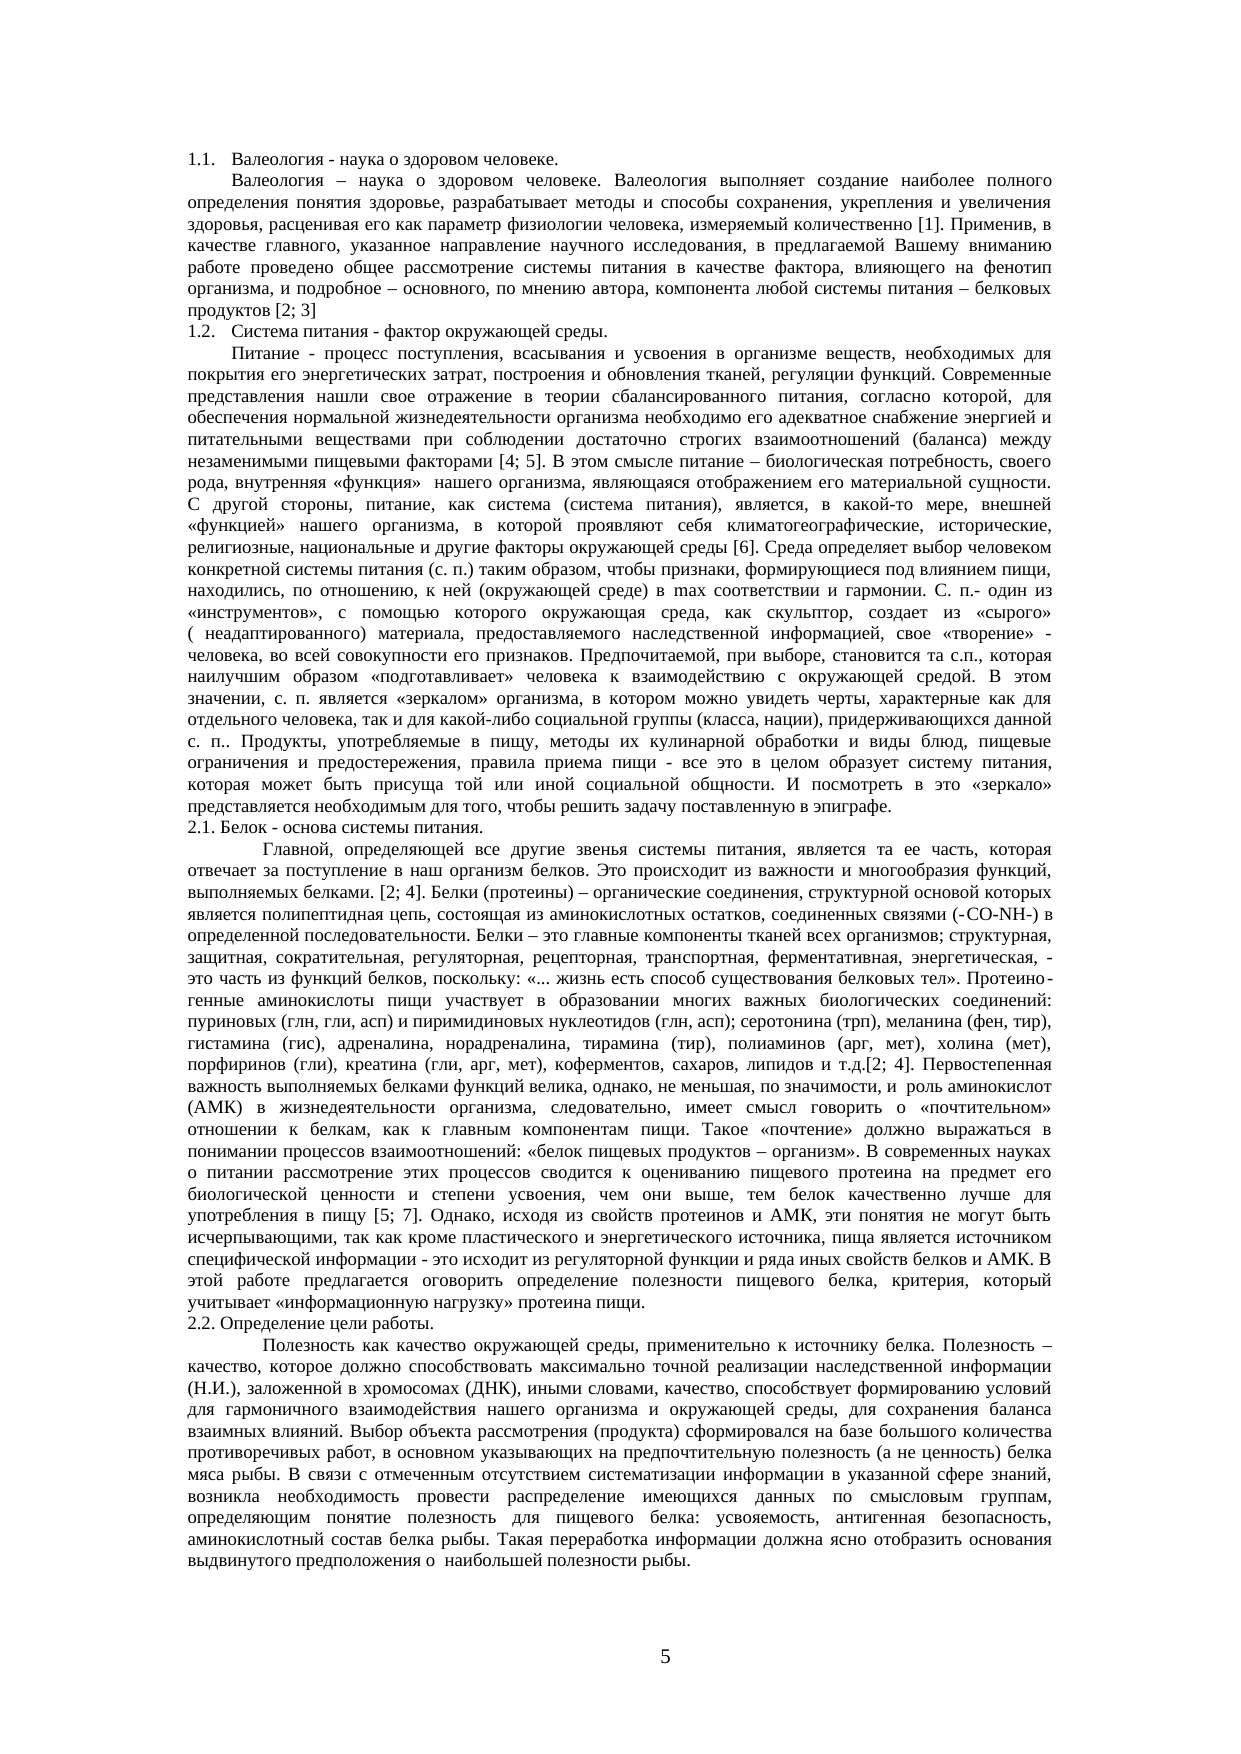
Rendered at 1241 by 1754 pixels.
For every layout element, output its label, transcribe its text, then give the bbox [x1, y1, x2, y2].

text Питание - процесс поступления, всасывания и усвоения в организме веществ, необходимых для покрытия его энергетических затрат, построения и обновления тканей, регуляции функций. Современные представления нашли свое отражение в теории сбалансированного питания, согласно которой, для обеспечения нормальной жизнедеятельности организма необходимо его адекватное снабжение энергией и питательными веществами при соблюдении достаточно строгих взаимоотношений (баланса) между незаменимыми пищевыми факторами [4; 5]. В этом смысле питание – биологическая потребность, своего рода, внутренняя «функция» нашего организма, являющаяся отображением его материальной сущности. С другой стороны, питание, как система (система питания), является, в какой-то мере, внешней «функцией» нашего организма, в которой проявляют себя климатогеографические, исторические, религиозные, национальные и другие факторы окружающей среды [6]. Среда определяет выбор человеком конкретной системы питания (с. п.) таким образом, чтобы признаки, формирующиеся под влиянием пищи, находились, по отношению, к ней (окружающей среде) в max соответствии и гармонии. С. п.- один из «инструментов», с помощью которого окружающая среда, как скульптор, создает из «сырого» ( неадаптированного) материала, предоставляемого наследственной информацией, свое «творение» - человека, во всей совокупности его признаков. Предпочитаемой, при выборе, становится та с.п., которая наилучшим образом «подготавливает» человека к взаимодействию с окружающей средой. В этом значении, с. п. является «зеркалом» организма, в котором можно увидеть черты, характерные как для отдельного человека, так и для какой-либо социальной группы (класса, нации), придерживающихся данной с. п.. Продукты, употребляемые в пищу, методы их кулинарной обработки и виды блюд, пищевые ограничения и предостережения, правила приема пищи - все это в целом образует систему питания, которая может быть присуща той или иной социальной общности. И посмотреть в это «зеркало» представляется необходимым для того, чтобы решить задачу поставленную в эпиграфе. [187, 342, 1053, 816]
text 2.1. Белок - основа системы питания. [187, 816, 1053, 838]
text Полезность как качество окружающей среды, применительно к источнику белка. Полезность – качество, которое должно способствовать максимально точной реализации наследственной информации (Н.И.), заложенной в хромосомах (ДНК), иными словами, качество, способствует формированию условий для гармоничного взаимодействия нашего организма и окружающей среды, для сохранения баланса взаимных влияний. Выбор объекта рассмотрения (продукта) сформировался на базе большого количества противоречивых работ, в основном указывающих на предпочтительную полезность (а не ценность) белка мяса рыбы. В связи с отмеченным отсутствием систематизации информации в указанной сфере знаний, возникла необходимость провести распределение имеющихся данных по смысловым группам, определяющим понятие полезность для пищевого белка: усвояемость, антигенная безопасность, аминокислотный состав белка рыбы. Такая переработка информации должна ясно отобразить основания выдвинутого предположения о наибольшей полезности рыбы. [187, 1334, 1053, 1571]
text Главной, определяющей все другие звенья системы питания, является та ее часть, которая отвечает за поступление в наш организм белков. Это происходит из важности и многообразия функций, выполняемых белками. [2; 4]. Белки (протеины) – органические соединения, структурной основой которых является полипептидная цепь, состоящая из аминокислотных остатков, соединенных связями (-CO-NH-) в определенной последовательности. Белки – это главные компоненты тканей всех организмов; структурная, защитная, сократительная, регуляторная, рецепторная, транспортная, ферментативная, энергетическая, - это часть из функций белков, поскольку: «... жизнь есть способ существования белковых тел». Протеиногенные аминокислоты пищи участвует в образовании многих важных биологических соединений: пуриновых (глн, гли, асп) и пиримидиновых нуклеотидов (глн, асп); серотонина (трп), меланина (фен, тир), гистамина (гис), адреналина, норадреналина, тирамина (тир), полиаминов (арг, мет), холина (мет), порфиринов (гли), креатина (гли, арг, мет), коферментов, сахаров, липидов и т.д.[2; 4]. Первостепенная важность выполняемых белками функций велика, однако, не меньшая, по значимости, и роль аминокислот (АМК) в жизнедеятельности организма, следовательно, имеет смысл говорить о «почтительном» отношении к белкам, как к главным компонентам пищи. Такое «почтение» должно выражаться в понимании процессов взаимоотношений: «белок пищевых продуктов – организм». В современных науках о питании рассмотрение этих процессов сводится к оцениванию пищевого протеина на предмет его биологической ценности и степени усвоения, чем они выше, тем белок качественно лучше для употребления в пищу [5; 7]. Однако, исходя из свойств протеинов и АМК, эти понятия не могут быть исчерпывающими, так как кроме пластического и энергетического источника, пища является источником специфической информации - это исходит из регуляторной функции и ряда иных свойств белков и АМК. В этой работе предлагается оговорить определение полезности пищевого белка, критерия, который учитывает «информационную нагрузку» протеина пищи. [187, 838, 1053, 1312]
list Система питания - фактор окружающей среды. [187, 320, 1053, 342]
text Валеология – наука о здоровом человеке. Валеология выполняет создание наиболее полного определения понятия здоровье, разрабатывает методы и способы сохранения, укрепления и увеличения здоровья, расценивая его как параметр физиологии человека, измеряемый количественно [1]. Применив, в качестве главного, указанное направление научного исследования, в предлагаемой Вашему вниманию работе проведено общее рассмотрение системы питания в качестве фактора, влияющего на фенотип организма, и подробное – основного, по мнению автора, компонента любой системы питания – белковых продуктов [2; 3] [187, 169, 1053, 320]
list Валеология - наука о здоровом человеке. [187, 148, 1053, 169]
text 2.2. Определение цели работы. [187, 1312, 1053, 1334]
